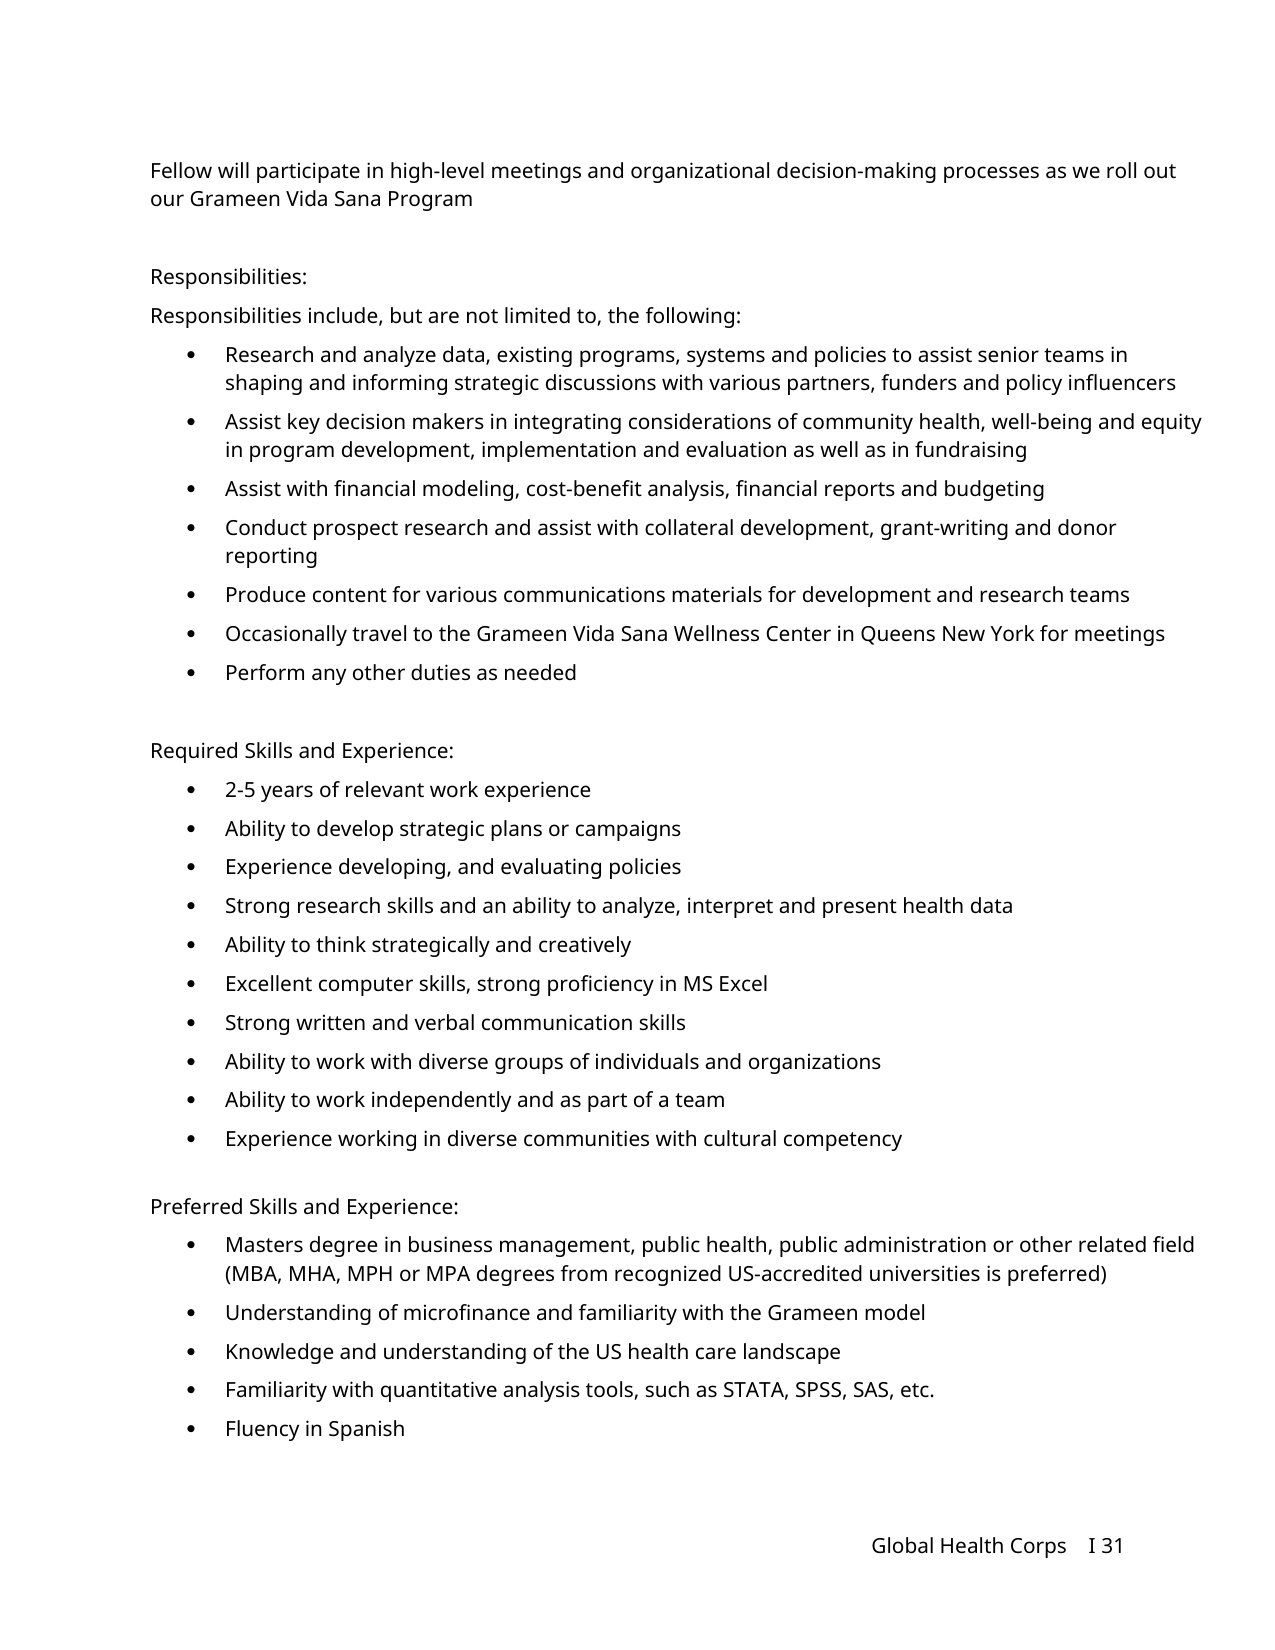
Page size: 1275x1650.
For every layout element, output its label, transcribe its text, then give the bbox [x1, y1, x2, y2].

text Responsibilities: [150, 262, 1209, 291]
list Excellent computer skills, strong proficiency in MS Excel [187, 969, 1209, 997]
list Conduct prospect research and assist with collateral development, grant-writing and donor reporting [187, 513, 1209, 570]
list Research and analyze data, existing programs, systems and policies to assist senior teams in shaping and informing strategic discussions with various partners, funders and policy influencers [187, 340, 1209, 397]
text Responsibilities include, but are not limited to, the following: [150, 301, 1209, 329]
list Perform any other duties as needed [187, 658, 1209, 687]
list Fluency in Spanish [187, 1414, 1209, 1443]
list Produce content for various communications materials for development and research teams [187, 581, 1209, 609]
list Understanding of microfinance and familiarity with the Grameen model [187, 1298, 1209, 1326]
list Ability to work with diverse groups of individuals and organizations [187, 1047, 1209, 1075]
list Strong research skills and an ability to analyze, interpret and present health data [187, 891, 1209, 920]
list Assist with financial modeling, cost-benefit analysis, financial reports and budgeting [187, 474, 1209, 503]
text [150, 156, 1209, 213]
list Ability to develop strategic plans or campaigns [187, 814, 1209, 842]
list Ability to work independently and as part of a team [187, 1086, 1209, 1114]
list Experience working in diverse communities with cultural competency [187, 1124, 1209, 1153]
list 2-5 years of relevant work experience [187, 775, 1209, 803]
list Occasionally travel to the Grameen Vida Sana Wellness Center in Queens New York for meetings [187, 619, 1209, 648]
list Ability to think strategically and creatively [187, 930, 1209, 959]
list Assist key decision makers in integrating considerations of community health, well-being and equity in program development, implementation and evaluation as well as in fundraising [187, 407, 1209, 464]
list Knowledge and understanding of the US health care landscape [187, 1337, 1209, 1365]
list Experience developing, and evaluating policies [187, 852, 1209, 881]
text Preferred Skills and Experience: [150, 1163, 1209, 1220]
list Familiarity with quantitative analysis tools, such as STATA, SPSS, SAS, etc. [187, 1376, 1209, 1404]
text Required Skills and Experience: [150, 736, 1209, 764]
list Strong written and verbal communication skills [187, 1008, 1209, 1036]
list Masters degree in business management, public health, public administration or other related field (MBA, MHA, MPH or MPA degrees from recognized US-accredited universities is preferred) [187, 1231, 1209, 1287]
